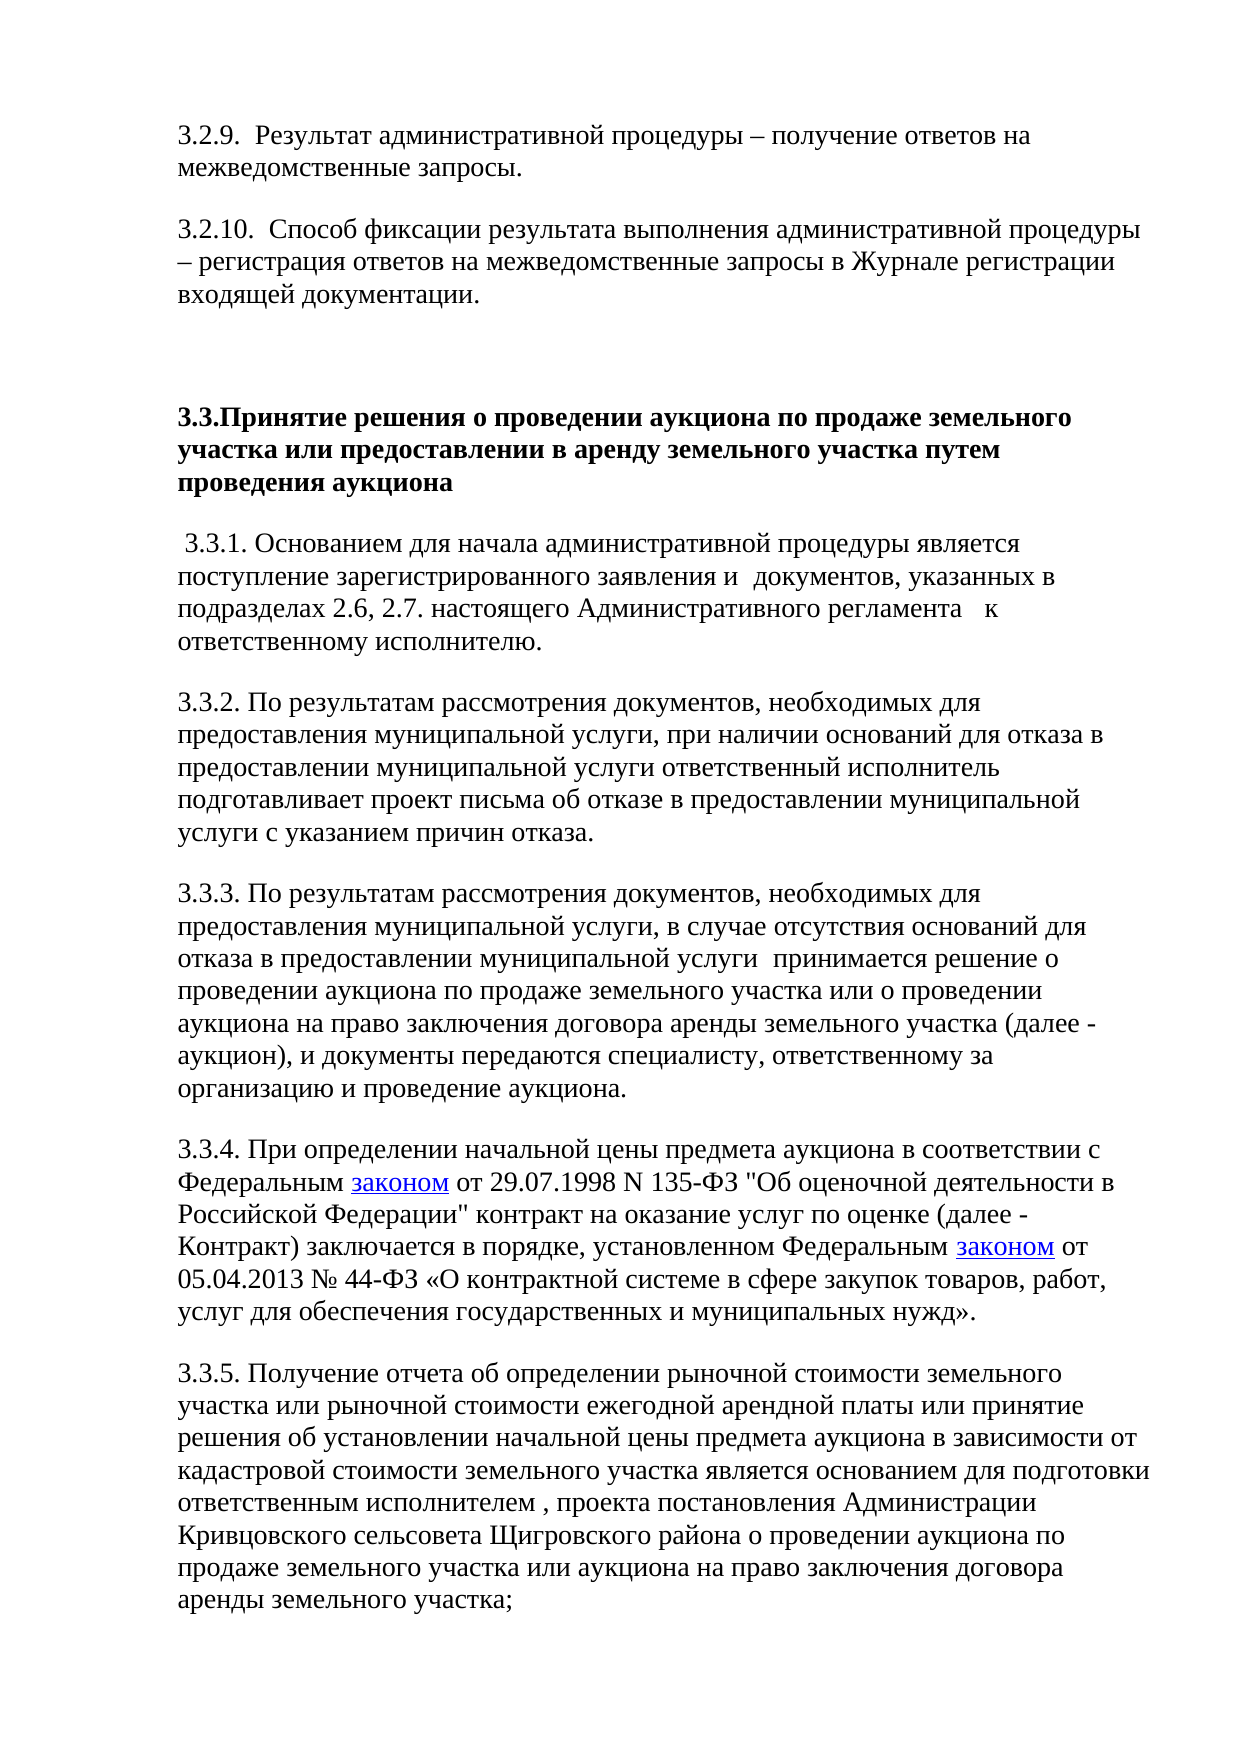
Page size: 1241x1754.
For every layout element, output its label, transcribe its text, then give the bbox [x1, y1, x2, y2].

text 3.3.4. При определении начальной цены предмета аукциона в соответствии с Федеральным законом от 29.07.1998 N 135-ФЗ "Об оценочной деятельности в Российской Федерации" контракт на оказание услуг по оценке (далее - Контракт) заключается в порядке, установленном Федеральным законом от 05.04.2013 № 44-ФЗ «О контрактной системе в сфере закупок товаров, работ, услуг для обеспечения государственных и муниципальных нужд». [177, 1132, 1152, 1327]
text 3.3.1. Основанием для начала административной процедуры является поступление зарегистрированного заявления и документов, указанных в подразделах 2.6, 2.7. настоящего Административного регламента к ответственному исполнителю. [177, 526, 1152, 656]
text 3.3.5. Получение отчета об определении рыночной стоимости земельного участка или рыночной стоимости ежегодной арендной платы или принятие решения об установлении начальной цены предмета аукциона в зависимости от кадастровой стоимости земельного участка является основанием для подготовки ответственным исполнителем , проекта постановления Администрации Кривцовского сельсовета Щигровского района о проведении аукциона по продаже земельного участка или аукциона на право заключения договора аренды земельного участка; [177, 1356, 1152, 1615]
text 3.3.2. По результатам рассмотрения документов, необходимых для предоставления муниципальной услуги, при наличии оснований для отказа в предоставлении муниципальной услуги ответственный исполнитель подготавливает проект письма об отказе в предоставлении муниципальной услуги с указанием причин отказа. [177, 685, 1152, 847]
text 3.3.3. По результатам рассмотрения документов, необходимых для предоставления муниципальной услуги, в случае отсутствия оснований для отказа в предоставлении муниципальной услуги принимается решение о проведении аукциона по продаже земельного участка или о проведении аукциона на право заключения договора аренды земельного участка (далее - аукцион), и документы передаются специалисту, ответственному за организацию и проведение аукциона. [177, 876, 1152, 1103]
text 3.2.10. Способ фиксации результата выполнения административной процедуры – регистрация ответов на межведомственные запросы в Журнале регистрации входящей документации. [177, 212, 1152, 309]
text 3.2.9. Результат административной процедуры – получение ответов на межведомственные запросы. [177, 118, 1152, 183]
text 3.3.Принятие решения о проведении аукциона по продаже земельного участка или предоставлении в аренду земельного участка путем проведения аукциона [177, 400, 1152, 497]
